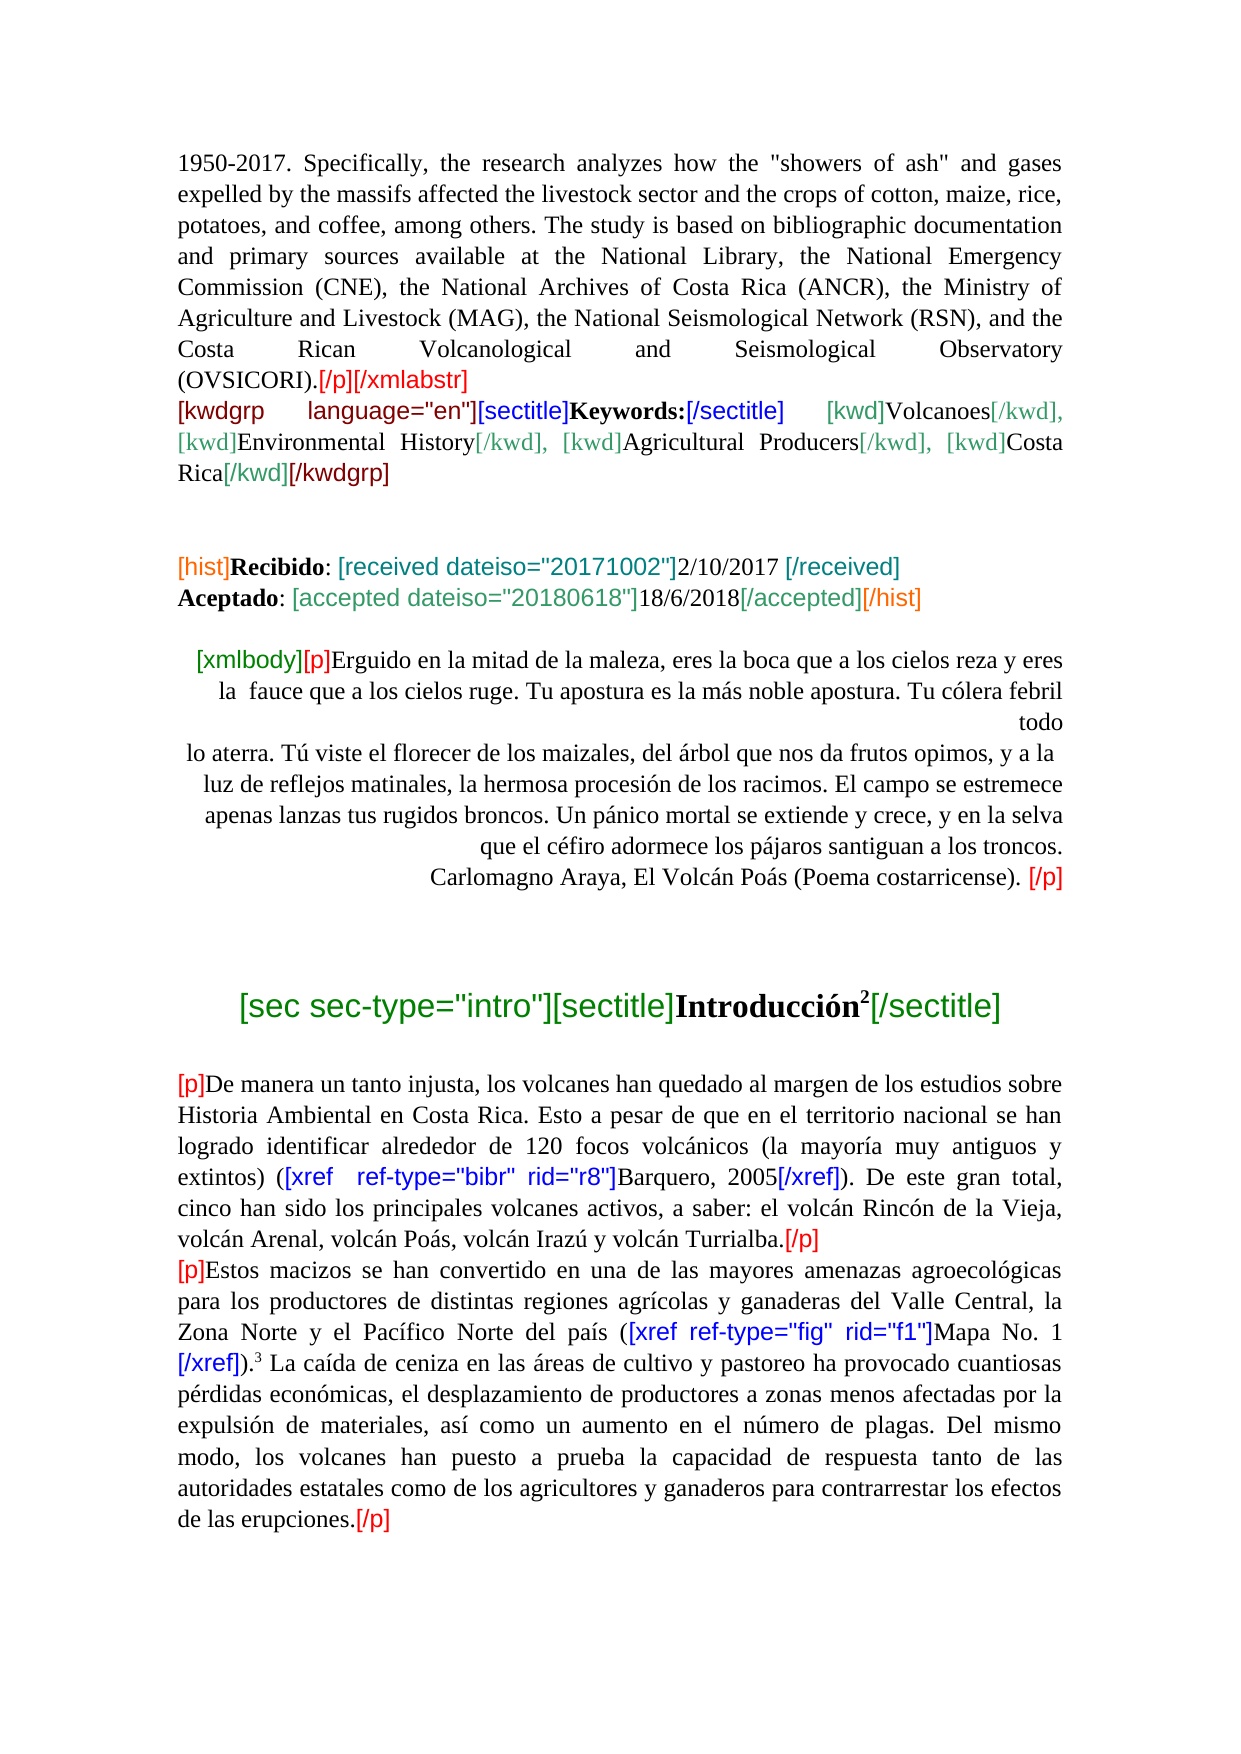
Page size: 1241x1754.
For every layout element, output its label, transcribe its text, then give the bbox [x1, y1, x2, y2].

text que el céfiro adormece los pájaros santiguan a los troncos. [177, 831, 1063, 860]
text [sec sec-type="intro"][sectitle]Introducción2[/sectitle] [177, 986, 1063, 1024]
text luz de reflejos matinales, la hermosa procesión de los racimos. El campo se estremece [177, 769, 1063, 798]
text [p]De manera un tanto injusta, los volcanes han quedado al margen de los estudios sobre Historia Ambiental en Costa Rica. Esto a pesar de que en el territorio nacional se han logrado identificar alrededor de 120 focos volcánicos (la mayoría muy antiguos y extintos) ([xref ref-type="bibr" rid="r8"]Barquero, 2005[/xref]). De este gran total, cinco han sido los principales volcanes activos, a saber: el volcán Rincón de la Vieja, volcán Arenal, volcán Poás, volcán Irazú y volcán Turrialba.[/p] [177, 1068, 1063, 1253]
text lo aterra. Tú viste el florecer de los maizales, del árbol que nos da frutos opimos, y a la [177, 738, 1063, 767]
text [kwdgrp language="en"][sectitle]Keywords:[/sectitle] [kwd]Volcanoes[/kwd], [kwd]Environmental History[/kwd], [kwd]Agricultural Producers[/kwd], [kwd]Costa Rica[/kwd][/kwdgrp] [177, 396, 1063, 487]
text [p]Estos macizos se han convertido en una de las mayores amenazas agroecológicas para los productores de distintas regiones agrícolas y ganaderas del Valle Central, la Zona Norte y el Pacífico Norte del país ([xref ref-type="fig" rid="f1"]Mapa No. 1 [/xref]).3 La caída de ceniza en las áreas de cultivo y pastoreo ha provocado cuantiosas pérdidas económicas, el desplazamiento de productores a zonas menos afectadas por la expulsión de materiales, así como un aumento en el número de plagas. Del mismo modo, los volcanes han puesto a prueba la capacidad de respuesta tanto de las autoridades estatales como de los agricultores y ganaderos para contrarrestar los efectos de las erupciones.[/p] [177, 1255, 1063, 1533]
text apenas lanzas tus rugidos broncos. Un pánico mortal se extiende y crece, y en la selva [177, 800, 1063, 829]
text Aceptado: [accepted dateiso="20180618"]18/6/2018[/accepted][/hist] [177, 583, 1063, 611]
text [177, 148, 1063, 394]
text Carlomagno Araya, El Volcán Poás (Poema costarricense). [/p] [177, 862, 1063, 891]
text [xmlbody][p]Erguido en la mitad de la maleza, eres la boca que a los cielos reza y eres la fauce que a los cielos ruge. Tu apostura es la más noble apostura. Tu cólera febril todo [177, 645, 1063, 736]
text [hist]Recibido: [received dateiso="20171002"]2/10/2017 [/received] [177, 551, 1063, 580]
